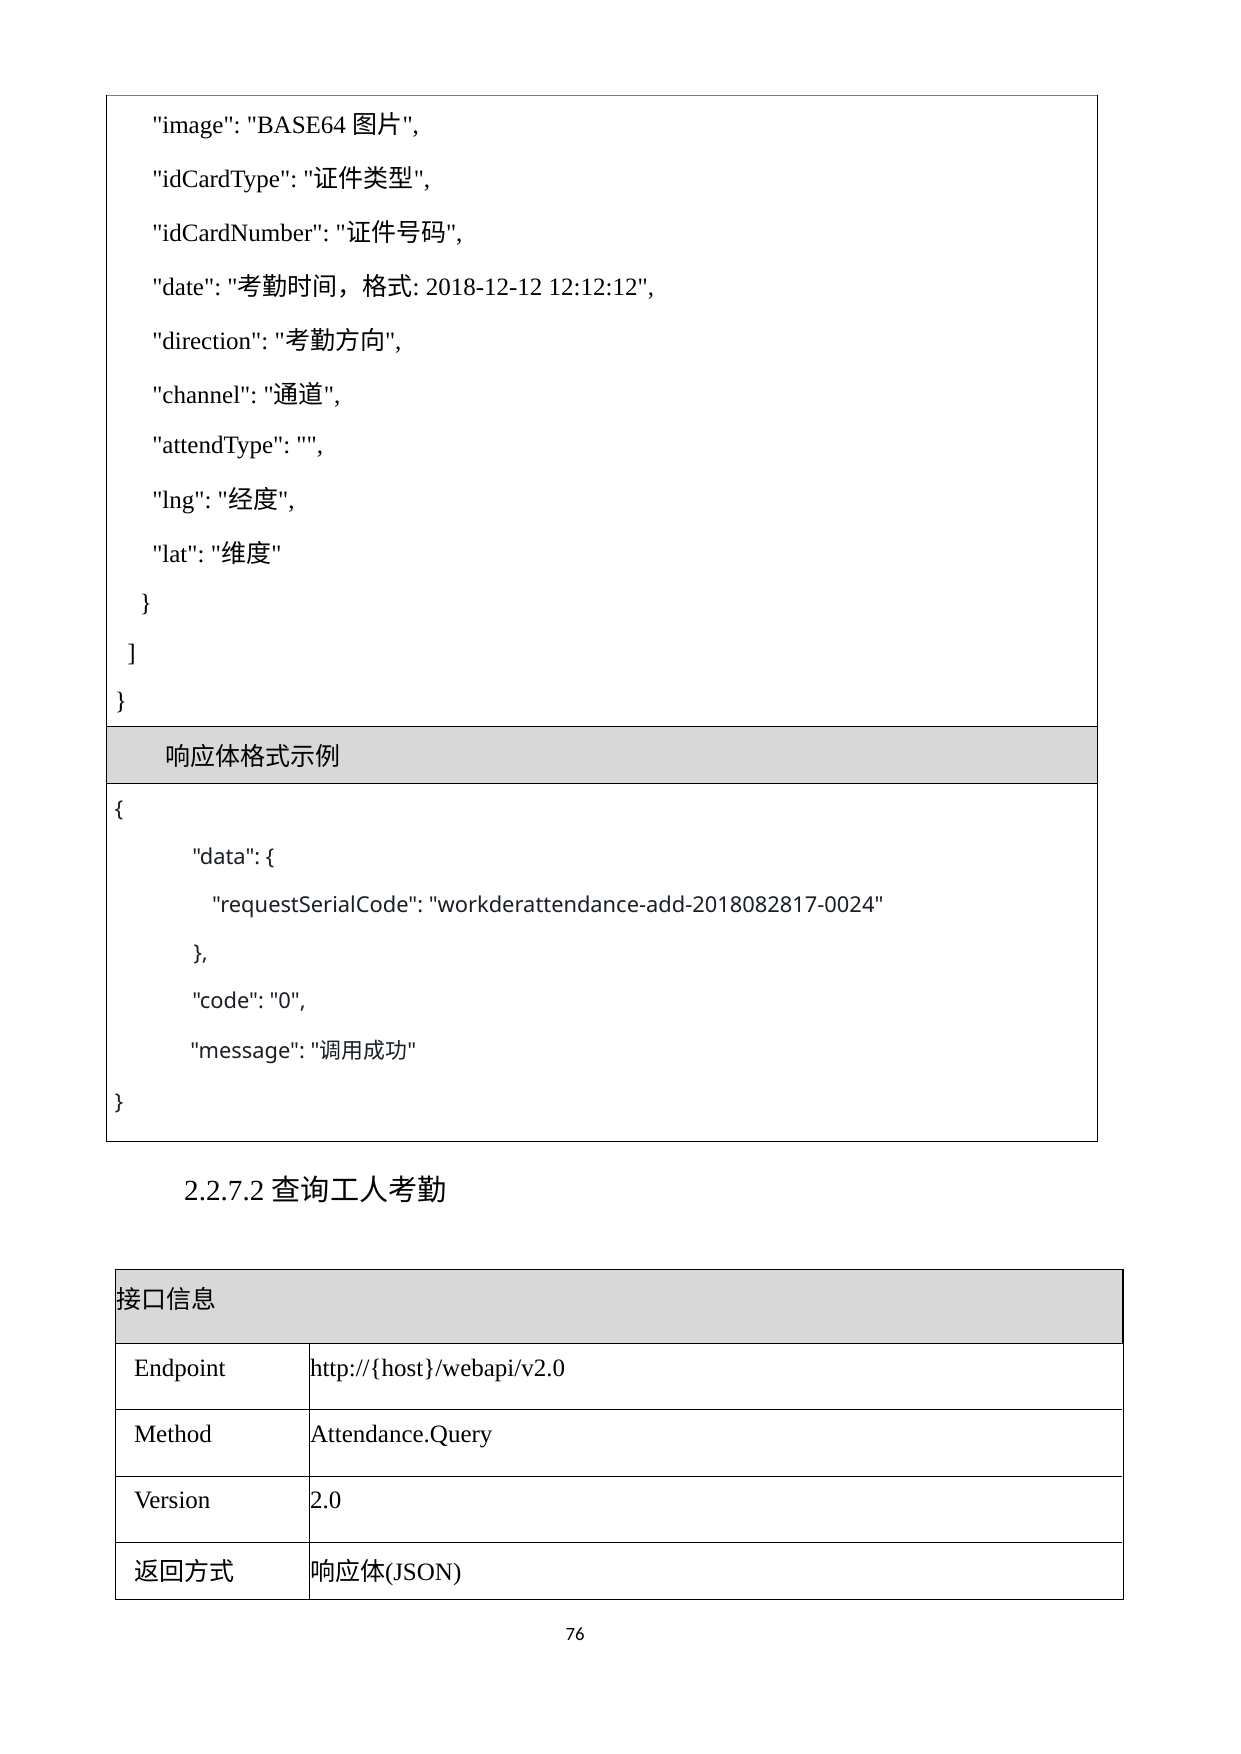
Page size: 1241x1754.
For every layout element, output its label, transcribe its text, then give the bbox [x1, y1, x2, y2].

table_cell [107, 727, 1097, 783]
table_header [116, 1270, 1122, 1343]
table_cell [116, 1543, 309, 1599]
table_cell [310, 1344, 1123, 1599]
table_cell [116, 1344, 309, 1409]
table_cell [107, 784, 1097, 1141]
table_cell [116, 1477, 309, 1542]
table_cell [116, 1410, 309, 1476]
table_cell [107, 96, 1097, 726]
subtitle 2.2.7.2 查询工人考勤 [184, 1167, 1069, 1209]
